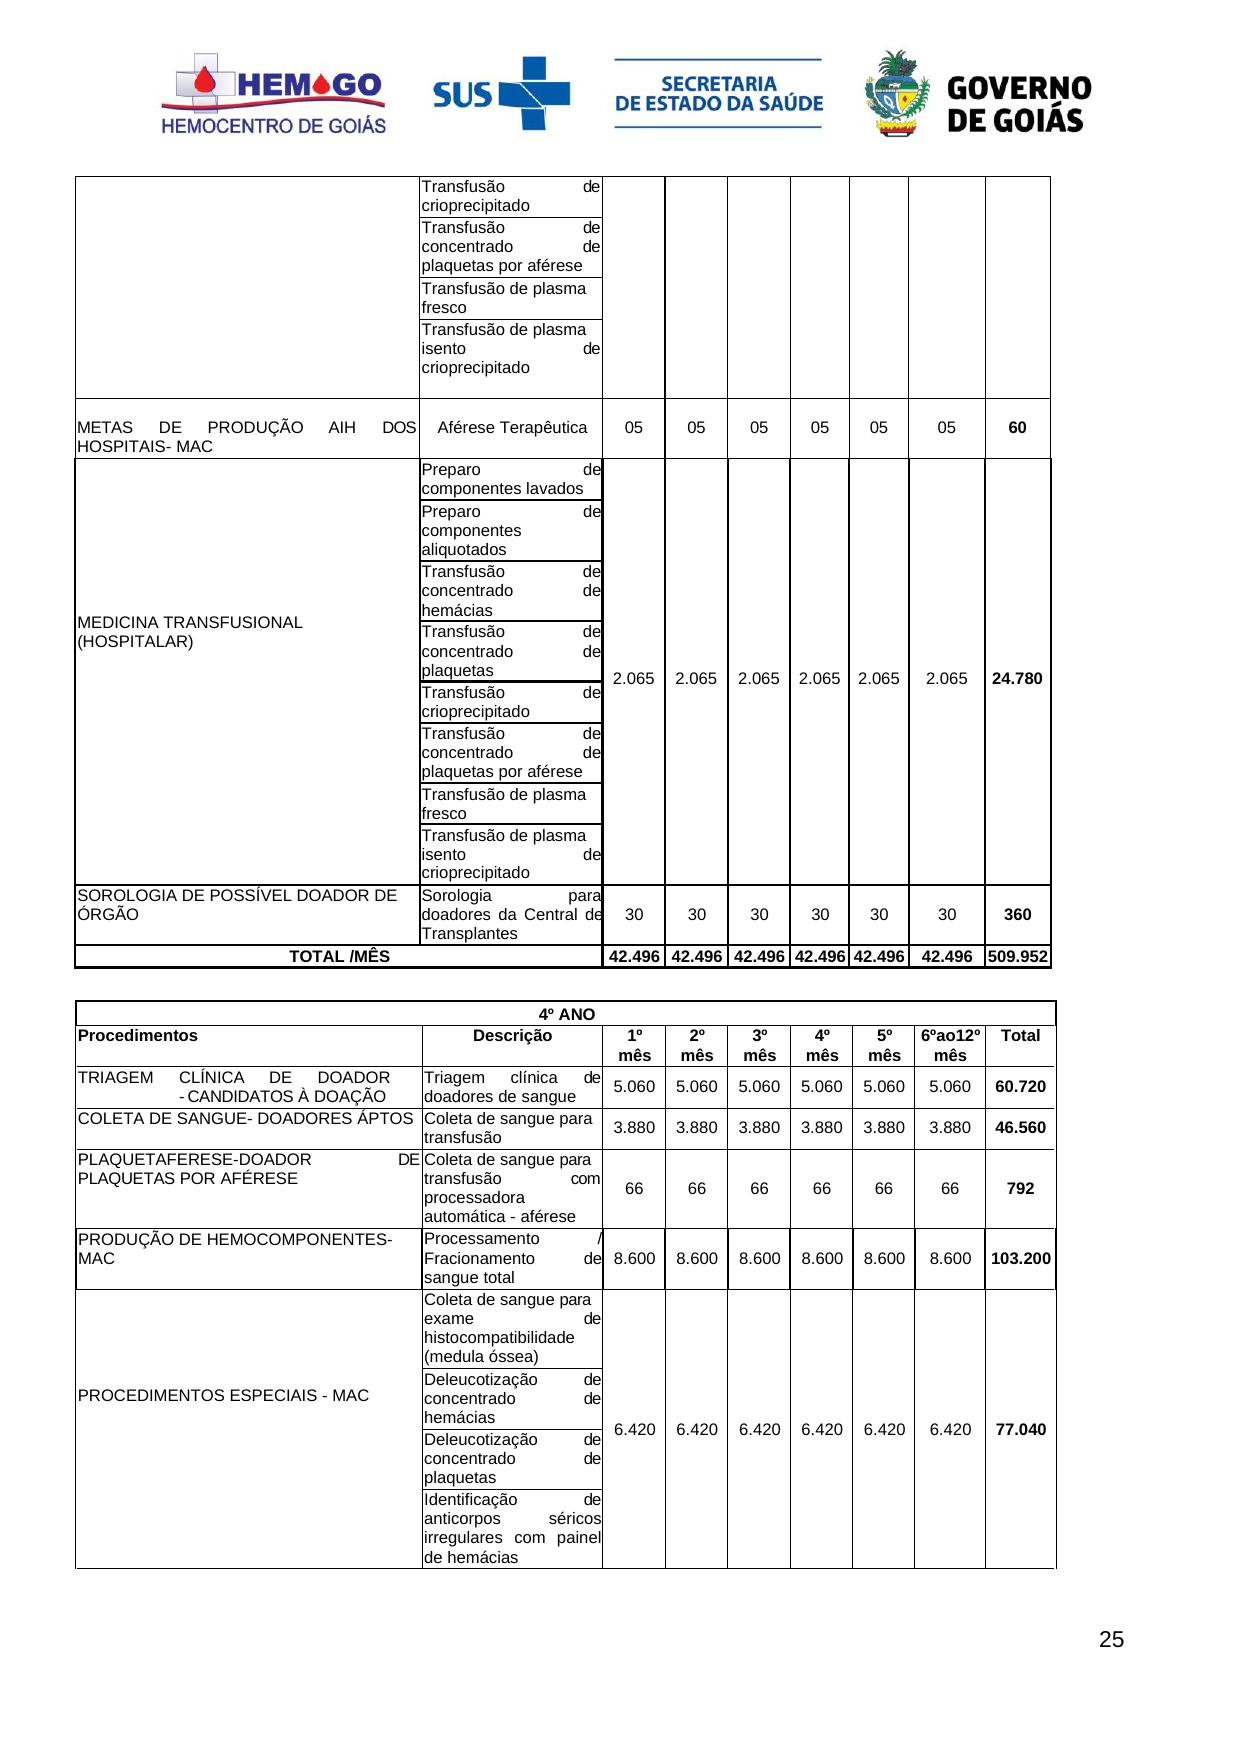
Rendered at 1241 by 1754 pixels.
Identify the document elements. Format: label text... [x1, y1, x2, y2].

table_cell SOROLOGIA DE POSSÍVEL DOADOR DE ÓRGÃO [76, 886, 419, 944]
table_cell 2.065 [850, 459, 908, 884]
table_cell 2.065 [604, 459, 664, 884]
table_cell 05 [791, 399, 849, 458]
table_cell 05 [909, 399, 985, 458]
table_header [603, 177, 664, 398]
table_cell 5.060 [791, 1067, 852, 1107]
table_cell 46.560 [986, 1108, 1056, 1148]
table_cell 360 [986, 886, 1050, 944]
table_cell 30 [850, 886, 908, 944]
table_cell Descrição [423, 1026, 602, 1066]
table_cell Transfusão de concentrado de plaquetas por aférese [420, 218, 602, 277]
table_cell 5.060 [853, 1067, 914, 1107]
table_cell Transfusão de plasma fresco [420, 278, 602, 318]
table_cell Aférese Terapêutica [420, 399, 602, 458]
table_cell 05 [728, 399, 790, 458]
table_cell 1º mês [603, 1026, 665, 1066]
table_cell Sorologia para doadores da Central de Transplantes [421, 886, 601, 944]
table_cell PRODUÇÃO DE HEMOCOMPONENTES- MAC [77, 1229, 421, 1289]
table_cell 6.420 [791, 1290, 852, 1568]
table_header [728, 177, 790, 398]
table_cell 6.420 [603, 1290, 665, 1568]
table_cell 66 [603, 1150, 665, 1228]
table_cell 2.065 [729, 459, 789, 884]
table_cell 30 [910, 886, 984, 944]
table_cell 05 [603, 399, 664, 458]
table_cell 6.420 [915, 1290, 985, 1568]
table_cell 2º mês [666, 1026, 727, 1066]
table_header [909, 177, 985, 398]
table_cell 2.065 [791, 459, 848, 884]
table_header [791, 177, 849, 398]
table_cell COLETA DE SANGUE- DOADORES ÁPTOS [76, 1108, 422, 1148]
table_header [850, 177, 908, 398]
table_cell 24.780 [986, 459, 1050, 884]
table_cell Transfusão de concentrado de plaquetas por aférese [421, 724, 601, 782]
table_cell 42.496 [910, 946, 984, 966]
table_cell Deleucotização de concentrado de hemácias [423, 1369, 602, 1428]
table_cell 3.880 [666, 1109, 727, 1148]
table_cell 05 [666, 399, 727, 458]
table_cell 42.496 [850, 946, 908, 966]
table_cell 60 [986, 399, 1050, 458]
table_cell 77.040 [986, 1289, 1056, 1568]
table_cell 5.060 [603, 1067, 665, 1107]
table_cell 6.420 [853, 1290, 914, 1568]
table_cell Total [986, 1025, 1056, 1066]
table_cell 792 [986, 1149, 1056, 1228]
table_cell 42.496 [791, 946, 848, 966]
table_cell Identificação de anticorpos séricos irregulares com painel de hemácias [423, 1490, 602, 1568]
table_cell 8.600 [791, 1229, 852, 1289]
table_cell TOTAL /MÊS [76, 946, 601, 966]
table_cell 6.420 [728, 1290, 790, 1568]
table_cell Preparo de componentes lavados [421, 459, 601, 499]
table_cell 3.880 [728, 1109, 790, 1148]
table_cell PROCEDIMENTOS ESPECIAIS - MAC [76, 1290, 422, 1568]
table_cell METAS DE PRODUÇÃO AIH DOS HOSPITAIS- MAC [76, 399, 419, 458]
table_cell 5.060 [915, 1067, 985, 1107]
table_cell 6ºao12º mês [915, 1026, 985, 1066]
table_cell 5.060 [728, 1067, 790, 1107]
table_cell 66 [791, 1150, 852, 1228]
table_header [986, 177, 1050, 398]
table_cell Transfusão de concentrado de plaquetas [421, 622, 601, 680]
table_cell 103.200 [986, 1228, 1055, 1289]
table_cell 509.952 [986, 946, 1050, 966]
table_cell PLAQUETAFERESE-DOADOR DE PLAQUETAS POR AFÉRESE [76, 1149, 422, 1228]
table_cell 2.065 [666, 459, 727, 884]
table_cell 60.720 [986, 1066, 1056, 1107]
table_cell 30 [666, 886, 727, 944]
table_header [76, 177, 419, 398]
table_cell Processamento / Fracionamento de sangue total [423, 1229, 602, 1289]
table_cell Coleta de sangue para transfusão com processadora automática - aférese [423, 1150, 602, 1228]
table_cell 3º mês [728, 1026, 790, 1066]
table_cell 30 [604, 886, 664, 944]
table_cell 30 [729, 886, 789, 944]
table_cell 8.600 [916, 1229, 984, 1289]
table_cell 5º mês [853, 1026, 914, 1066]
table_cell Coleta de sangue para exame de histocompatibilidade (medula óssea) [423, 1290, 602, 1368]
table_cell Preparo de componentes aliquotados [421, 501, 601, 560]
table_cell MEDICINA TRANSFUSIONAL (HOSPITALAR) [76, 459, 419, 884]
table_cell 42.496 [604, 946, 664, 966]
table_cell 3.880 [853, 1109, 914, 1148]
table_cell Transfusão de crioprecipitado [421, 683, 601, 722]
table_cell 3.880 [791, 1109, 852, 1148]
table_cell 66 [853, 1150, 914, 1228]
picture [155, 45, 1093, 142]
table_cell 2.065 [910, 459, 984, 884]
table_cell 8.600 [666, 1229, 727, 1289]
table_cell 5.060 [666, 1067, 727, 1107]
table_cell 66 [915, 1150, 985, 1228]
table_cell TRIAGEM CLÍNICA DE DOADOR - CANDIDATOS À DOAÇÃO [76, 1066, 422, 1107]
table_cell 30 [791, 886, 848, 944]
table_cell 8.600 [854, 1229, 914, 1289]
table_cell 8.600 [729, 1229, 789, 1289]
table_cell 4º mês [791, 1026, 852, 1066]
table_cell Transfusão de plasma isento de crioprecipitado [420, 320, 602, 398]
table_header 4º ANO [77, 1002, 1055, 1025]
table_cell 66 [728, 1150, 790, 1228]
table_header [666, 177, 727, 398]
table_header Transfusão de crioprecipitado [420, 177, 602, 217]
table_cell Transfusão de concentrado de hemácias [421, 562, 601, 620]
table_cell 66 [666, 1150, 727, 1228]
table_cell 42.496 [666, 946, 727, 966]
table_cell Transfusão de plasma isento de crioprecipitado [421, 825, 601, 884]
table_cell 8.600 [604, 1229, 664, 1289]
table_cell Coleta de sangue para transfusão [423, 1109, 602, 1148]
table_cell 6.420 [666, 1290, 727, 1568]
table_cell Triagem clínica de doadores de sangue [423, 1067, 602, 1107]
table_cell Deleucotização de concentrado de plaquetas [423, 1430, 602, 1489]
table_cell 05 [850, 399, 908, 458]
table_cell 3.880 [915, 1109, 985, 1148]
table_cell 3.880 [603, 1109, 665, 1148]
table_cell Procedimentos [76, 1026, 422, 1066]
table_cell 42.496 [729, 946, 789, 966]
table_cell Transfusão de plasma fresco [421, 784, 601, 823]
